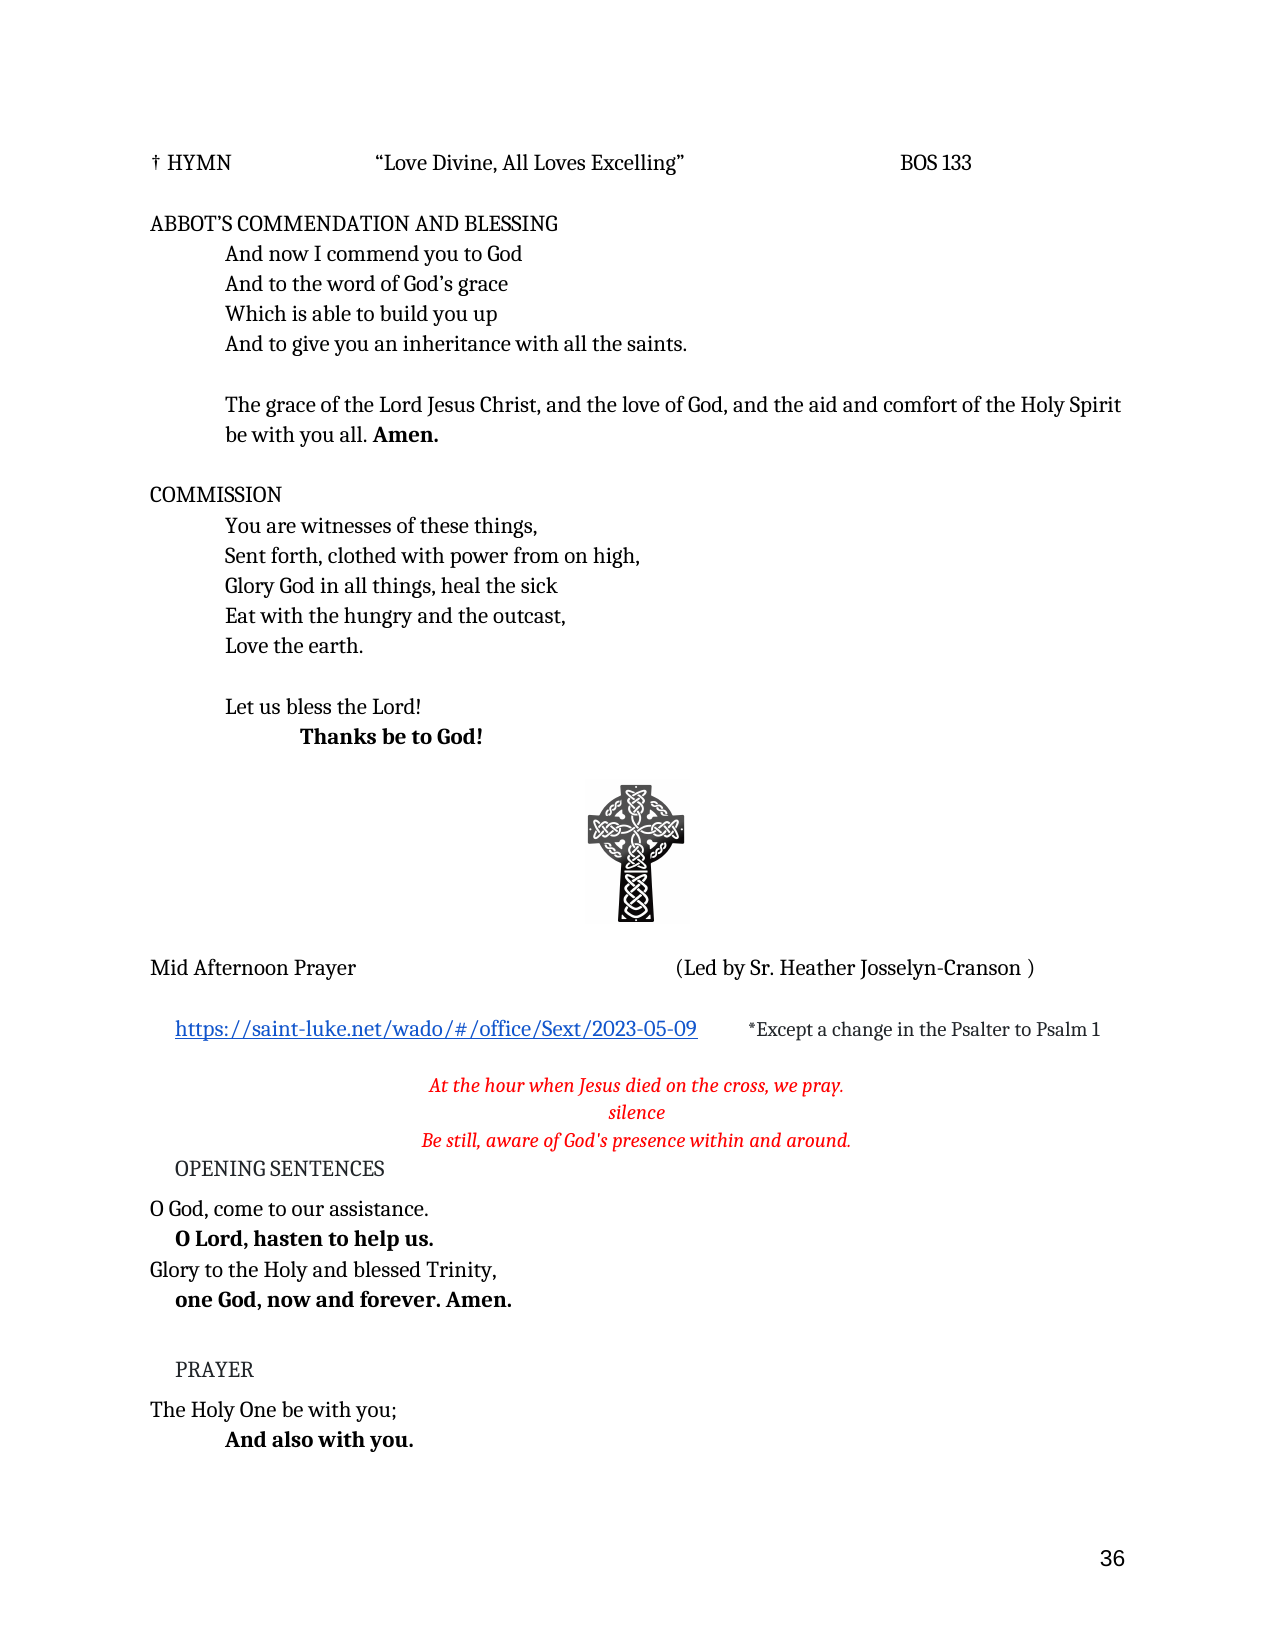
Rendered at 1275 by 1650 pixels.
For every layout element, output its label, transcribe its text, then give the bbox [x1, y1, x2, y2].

text Thanks be to God! [225, 724, 1125, 750]
text silence [150, 1101, 1125, 1125]
text And to the word of God’s grace [225, 271, 1125, 297]
text https://saint-luke.net/wado/#/office/Sext/2023-05-09 *Except a change in the Psalter to Psalm 1 [175, 1016, 1125, 1042]
text Be still, aware of God's presence within and around. [150, 1128, 1125, 1152]
text The Holy One be with you; And also with you. [150, 1397, 1125, 1483]
text Let us bless the Lord! [225, 694, 1125, 720]
text Sent forth, clothed with power from on high, [225, 543, 1125, 569]
text The grace of the Lord Jesus Christ, and the love of God, and the aid and comfort of the Holy Spirit be with you all. Amen. [225, 392, 1125, 448]
subtitle OPENING SENTENCES [175, 1156, 1125, 1182]
subtitle PRAYER [175, 1357, 1125, 1383]
text Which is able to build you up [225, 301, 1125, 327]
text And to give you an inheritance with all the saints. [225, 331, 1125, 358]
text And now I commend you to God [225, 241, 1125, 267]
text Mid Afternoon Prayer (Led by Sr. Heather Josselyn-Cranson ) [150, 955, 1125, 982]
text Glory God in all things, heal the sick [225, 573, 1125, 599]
text COMMISSION [150, 482, 1125, 509]
text Eat with the hungry and the outcast, [225, 603, 1125, 629]
text At the hour when Jesus died on the cross, we pray. [150, 1073, 1125, 1097]
text ABBOT’S COMMENDATION AND BLESSING [150, 210, 1125, 237]
text You are witnesses of these things, [225, 512, 1125, 539]
text † HYMN “Love Divine, All Loves Excelling” BOS 133 [150, 150, 1125, 176]
text Love the earth. [225, 633, 1125, 660]
picture [585, 779, 690, 924]
text Glory to the Holy and blessed Trinity, one God, now and forever. Amen. [150, 1256, 1125, 1313]
text O God, come to our assistance. O Lord, hasten to help us. [150, 1196, 1125, 1252]
